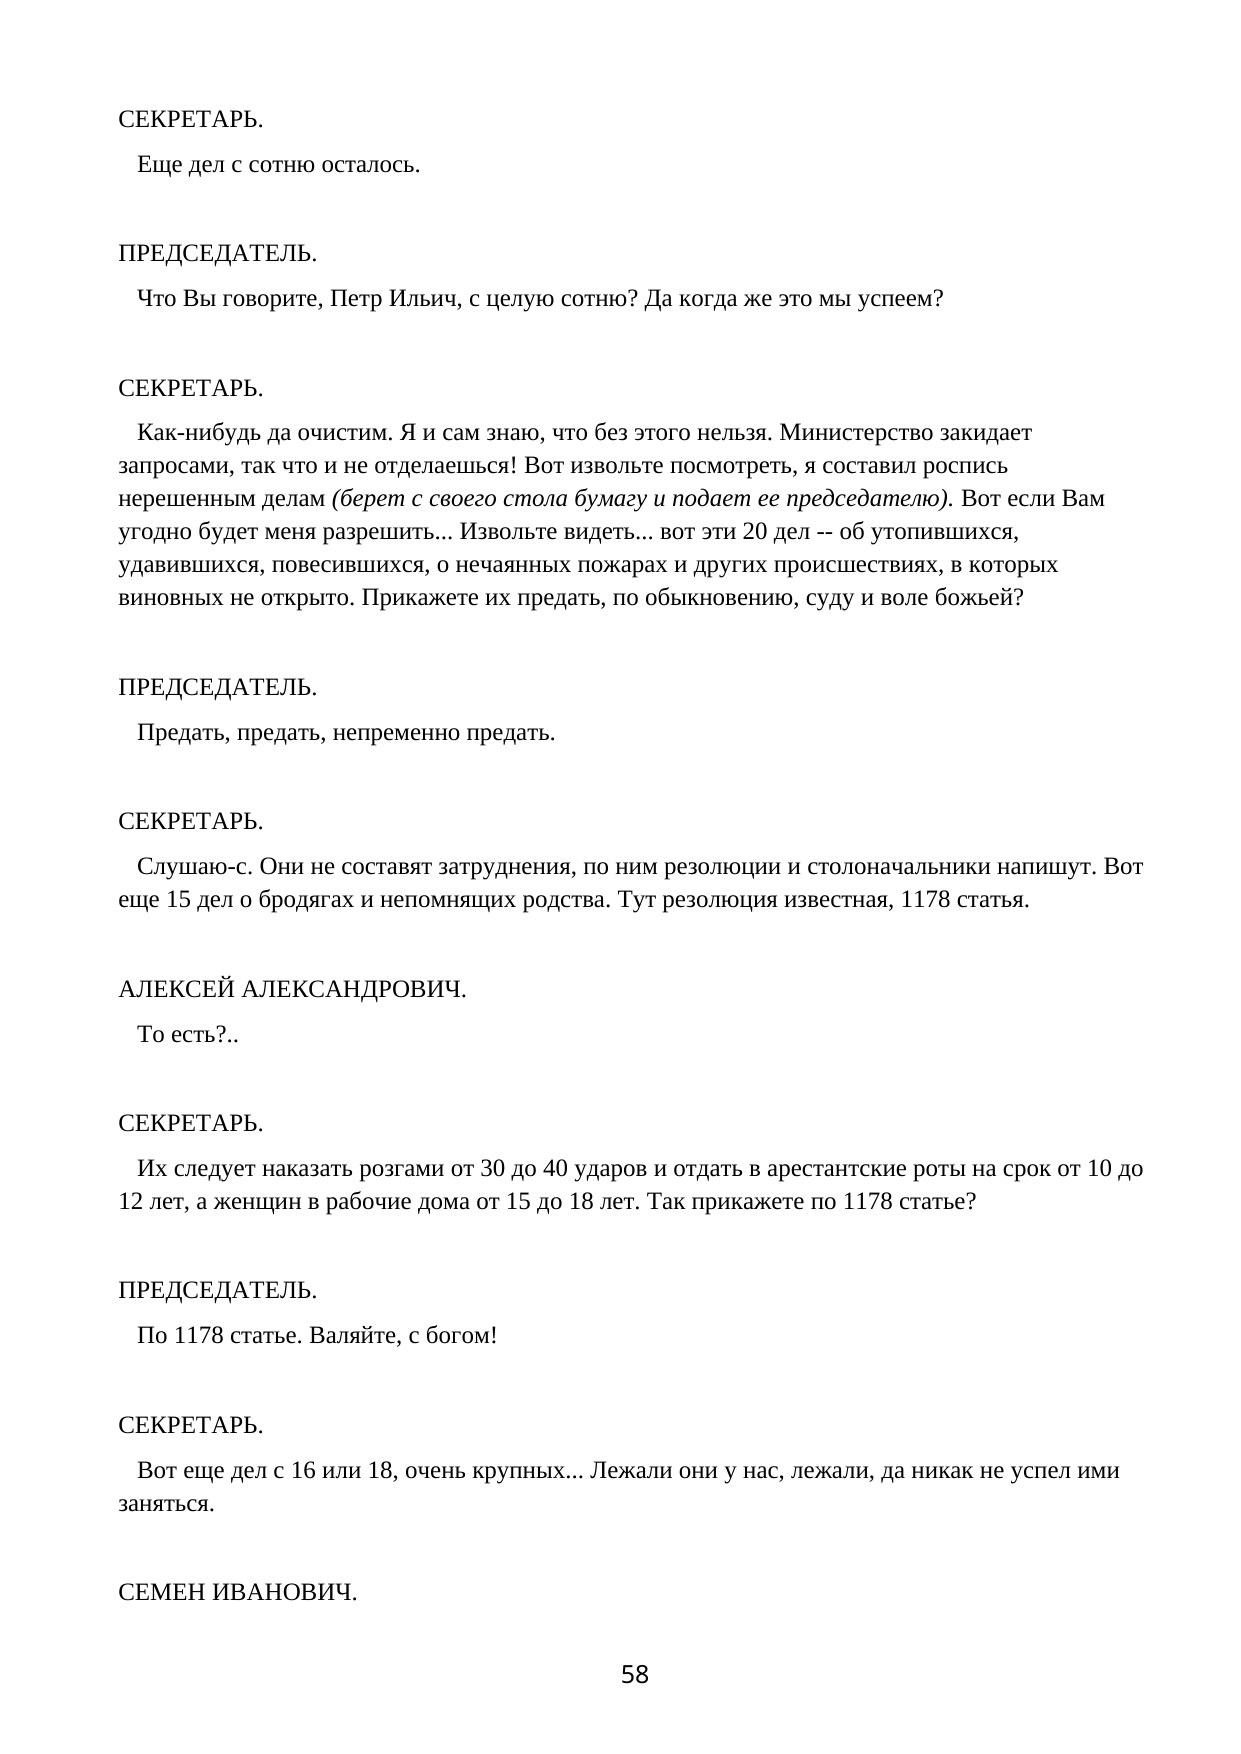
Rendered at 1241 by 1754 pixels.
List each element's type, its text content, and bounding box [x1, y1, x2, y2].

text Как-нибудь да очистим. Я и сам знаю, что без этого нельзя. Министерство закидает запросами, так что и не отделаешься! Вот извольте посмотреть, я составил роспись нерешенным делам (берет с своего стола бумагу и подает ее председателю). Вот если Вам угодно будет меня разрешить... Извольте видеть... вот эти 20 дел -- об утопившихся, удавившихся, повесившихся, о нечаянных пожарах и других происшествиях, в которых виновных не открыто. Прикажете их предать, по обыкновению, суду и воле божьей? [118, 417, 1152, 611]
text АЛЕКСЕЙ АЛЕКСАНДРОВИЧ. [118, 974, 1152, 1003]
text По 1178 статье. Валяйте, с богом! [118, 1320, 1152, 1349]
text ПРЕДСЕДАТЕЛЬ. [118, 672, 1152, 701]
text Слушаю-с. Они не составят затруднения, по ним резолюции и столоначальники напишут. Вот еще 15 дел о бродягах и непомнящих родства. Тут резолюция известная, 1178 статья. [118, 851, 1152, 913]
text ПРЕДСЕДАТЕЛЬ. [118, 238, 1152, 267]
text То есть?.. [118, 1019, 1152, 1047]
text Предать, предать, непременно предать. [118, 717, 1152, 746]
text СЕКРЕТАРЬ. [118, 806, 1152, 835]
text СЕМЕН ИВАНОВИЧ. [118, 1577, 1152, 1606]
text СЕКРЕТАРЬ. [118, 104, 1152, 133]
text Что Вы говорите, Петр Ильич, с целую сотню? Да когда же это мы успеем? [118, 283, 1152, 312]
text СЕКРЕТАРЬ. [118, 1108, 1152, 1137]
text СЕКРЕТАРЬ. [118, 1410, 1152, 1439]
text Их следует наказать розгами от 30 до 40 ударов и отдать в арестантские роты на срок от 10 до 12 лет, а женщин в рабочие дома от 15 до 18 лет. Так прикажете по 1178 статье? [118, 1153, 1152, 1215]
text Еще дел с сотню осталось. [118, 149, 1152, 177]
text Вот еще дел с 16 или 18, очень крупных... Лежали они у нас, лежали, да никак не успел ими заняться. [118, 1455, 1152, 1517]
text СЕКРЕТАРЬ. [118, 373, 1152, 401]
text ПРЕДСЕДАТЕЛЬ. [118, 1276, 1152, 1304]
